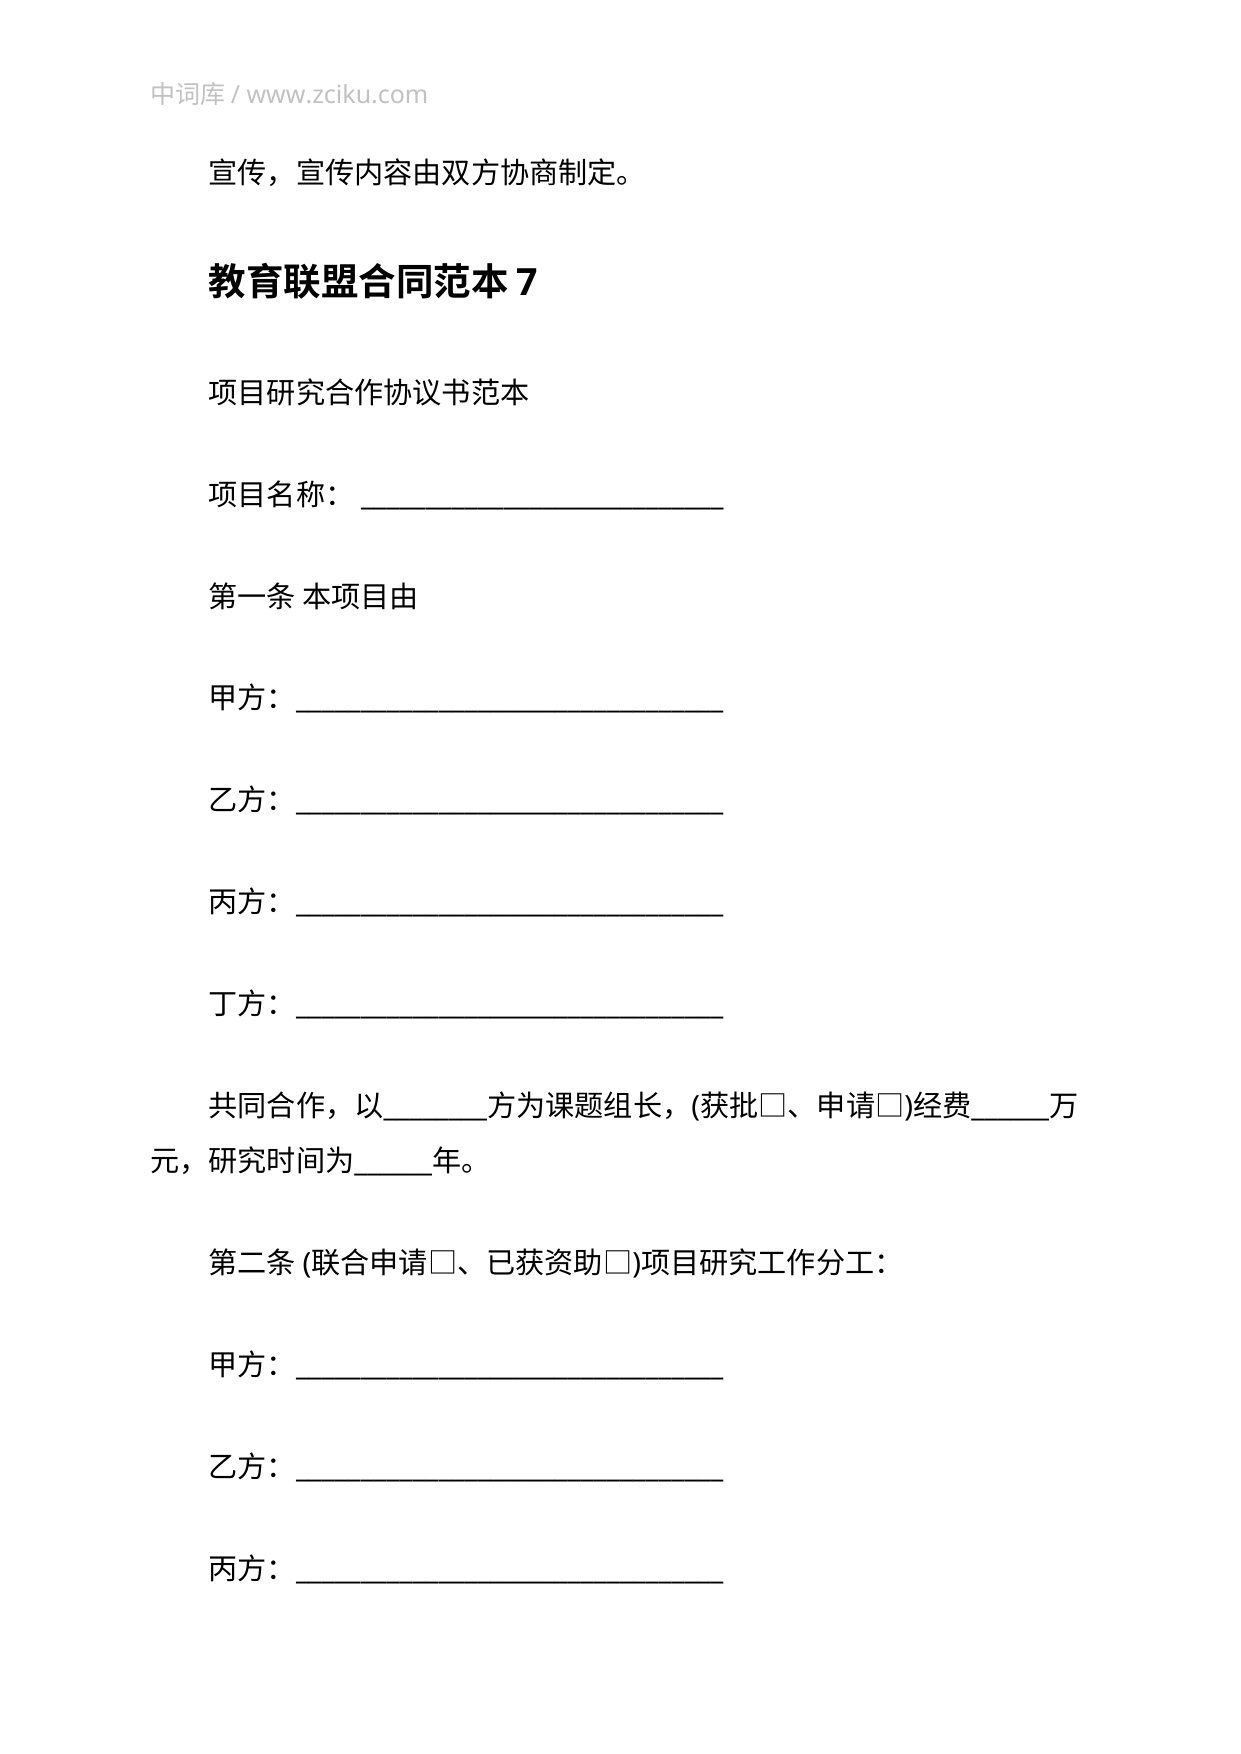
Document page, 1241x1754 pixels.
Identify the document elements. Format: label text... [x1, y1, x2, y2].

text 乙方：_________________________________ [150, 1444, 1090, 1486]
text 甲方：_________________________________ [150, 675, 1090, 717]
text 丙方：_________________________________ [150, 879, 1090, 921]
text 第一条 本项目由 [150, 573, 1090, 615]
text 丁方：_________________________________ [150, 981, 1090, 1023]
text 宣传，宣传内容由双方协商制定。 [150, 150, 1090, 192]
text 教育联盟合同范本7 [150, 252, 1090, 306]
text 项目名称： ____________________________ [150, 471, 1090, 513]
text 甲方：_________________________________ [150, 1342, 1090, 1384]
text 共同合作，以________方为课题组长，(获批□、申请□)经费______万元，研究时间为______年。 [150, 1083, 1090, 1180]
text 丙方：_________________________________ [150, 1546, 1090, 1588]
text 乙方：_________________________________ [150, 777, 1090, 819]
text 项目研究合作协议书范本 [150, 369, 1090, 412]
text 第二条 (联合申请□、已获资助□)项目研究工作分工： [150, 1240, 1090, 1282]
